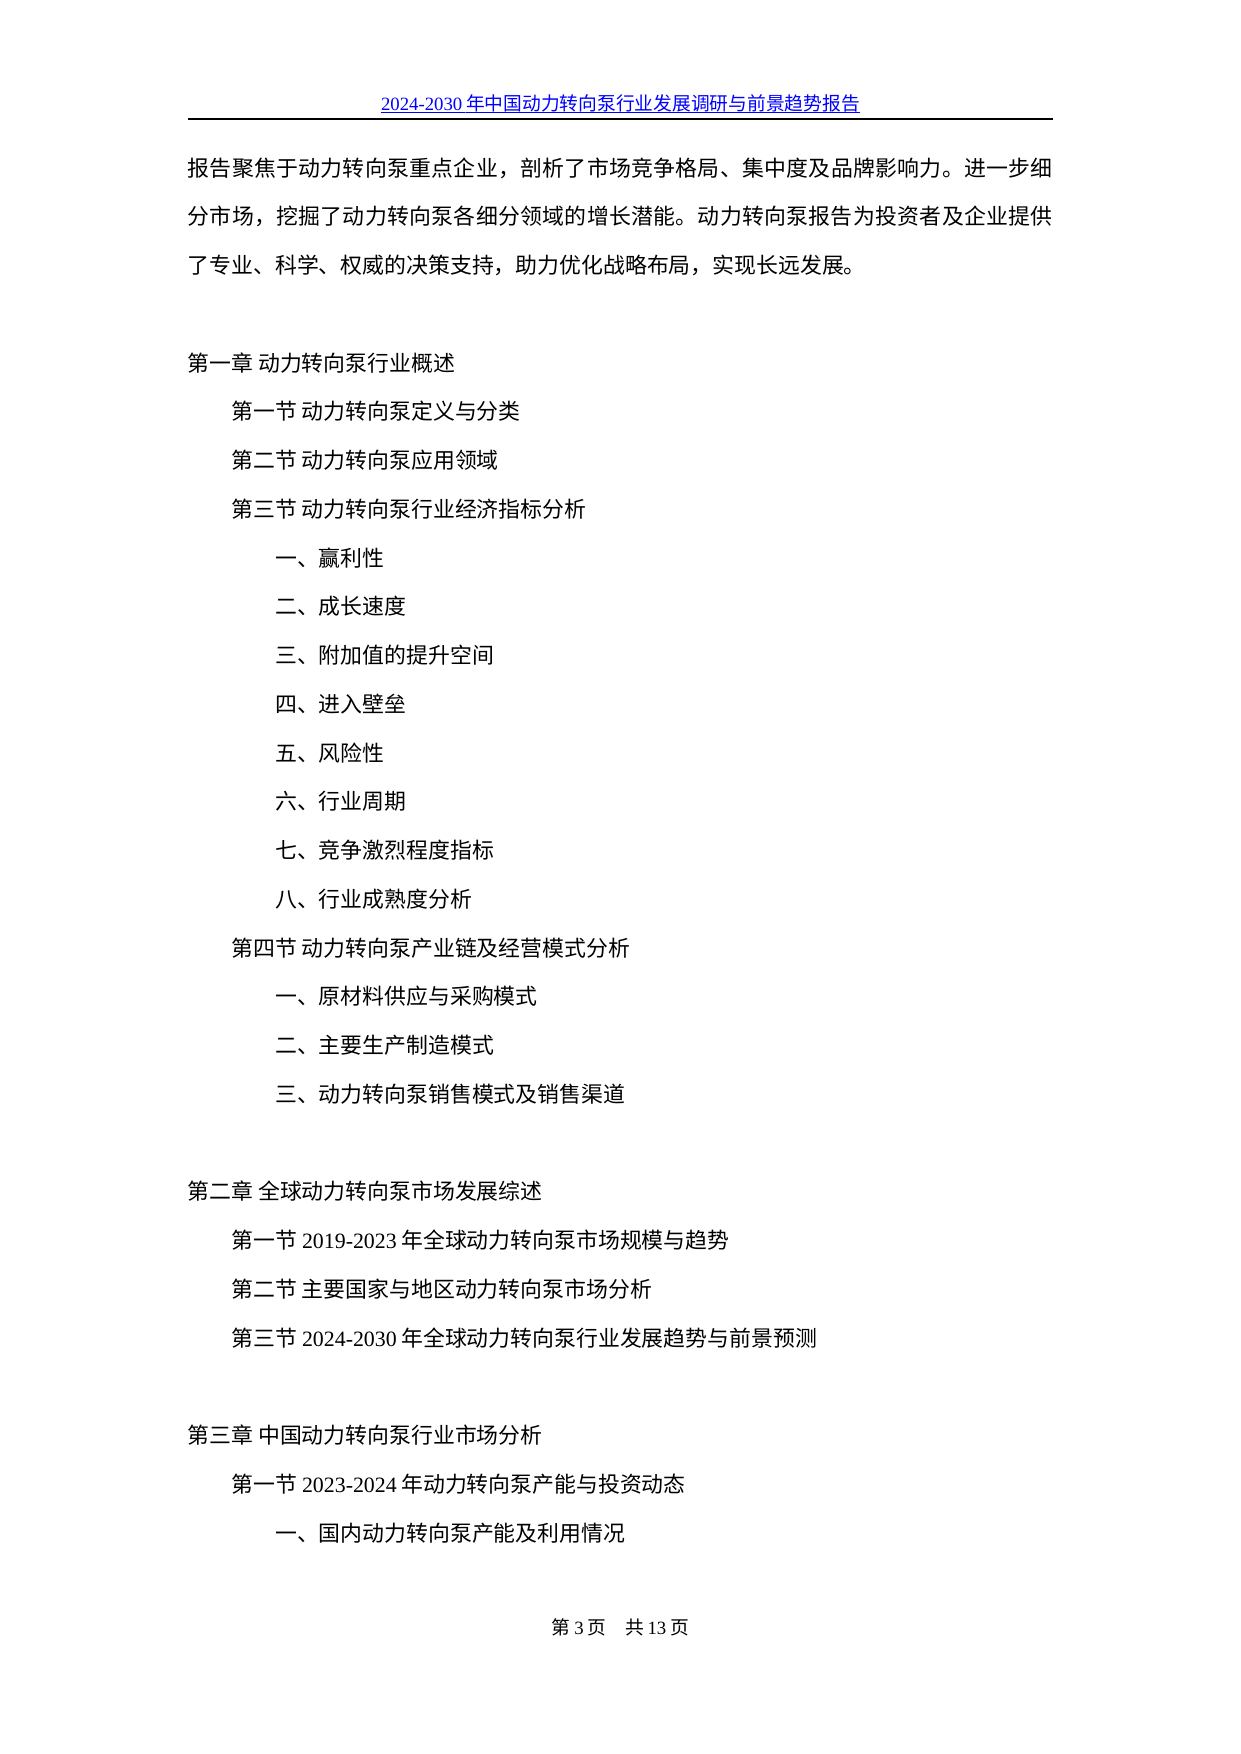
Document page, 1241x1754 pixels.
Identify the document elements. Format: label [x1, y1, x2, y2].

text [187, 150, 1053, 1548]
